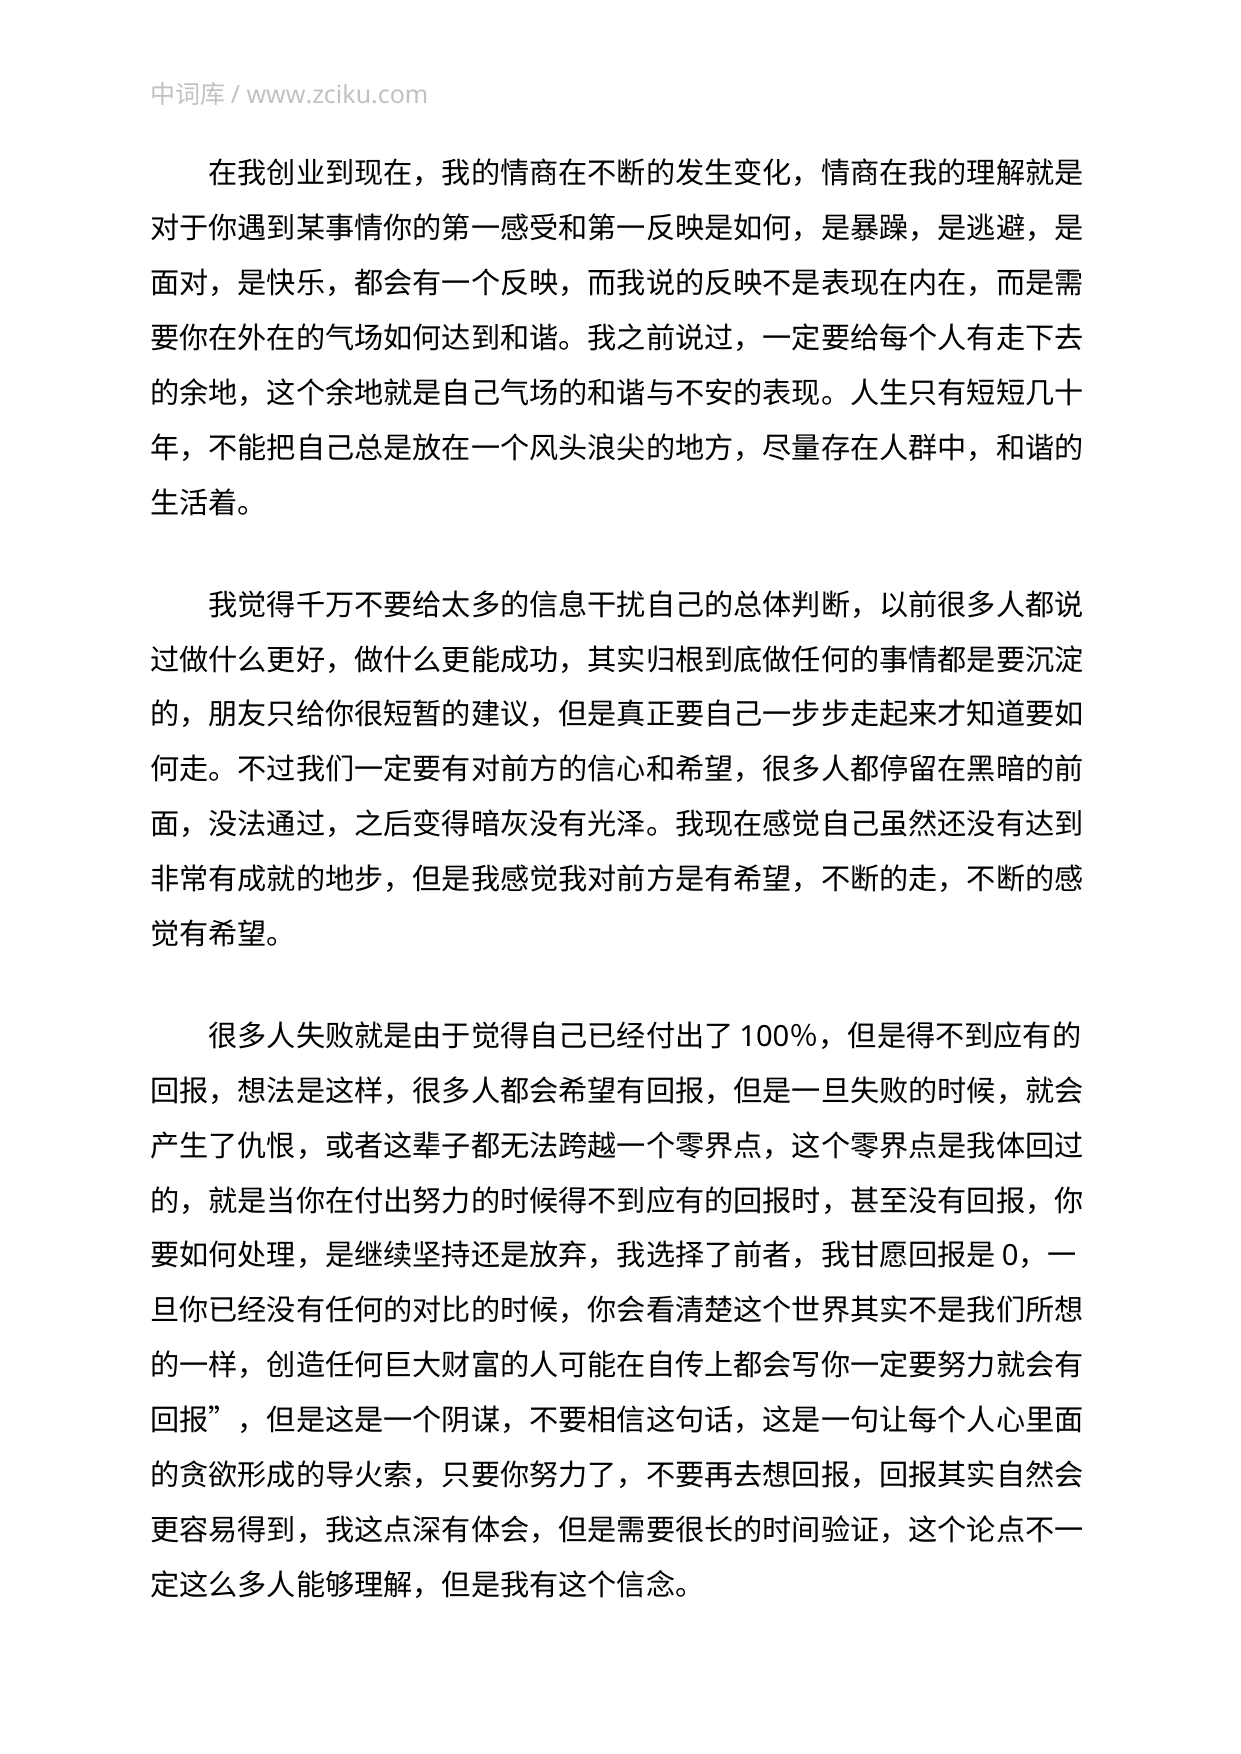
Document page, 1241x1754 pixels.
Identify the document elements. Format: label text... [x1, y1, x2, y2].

text 我觉得千万不要给太多的信息干扰自己的总体判断，以前很多人都说过做什么更好，做什么更能成功，其实归根到底做任何的事情都是要沉淀的，朋友只给你很短暂的建议，但是真正要自己一步步走起来才知道要如何走。不过我们一定要有对前方的信心和希望，很多人都停留在黑暗的前面，没法通过，之后变得暗灰没有光泽。我现在感觉自己虽然还没有达到非常有成就的地步，但是我感觉我对前方是有希望，不断的走，不断的感觉有希望。 [150, 581, 1090, 953]
text 在我创业到现在，我的情商在不断的发生变化，情商在我的理解就是对于你遇到某事情你的第一感受和第一反映是如何，是暴躁，是逃避，是面对，是快乐，都会有一个反映，而我说的反映不是表现在内在，而是需要你在外在的气场如何达到和谐。我之前说过，一定要给每个人有走下去的余地，这个余地就是自己气场的和谐与不安的表现。人生只有短短几十年，不能把自己总是放在一个风头浪尖的地方，尽量存在人群中，和谐的生活着。 [150, 150, 1090, 522]
text 很多人失败就是由于觉得自己已经付出了100％，但是得不到应有的回报，想法是这样，很多人都会希望有回报，但是一旦失败的时候，就会产生了仇恨，或者这辈子都无法跨越一个零界点，这个零界点是我体回过的，就是当你在付出努力的时候得不到应有的回报时，甚至没有回报，你要如何处理，是继续坚持还是放弃，我选择了前者，我甘愿回报是0，一旦你已经没有任何的对比的时候，你会看清楚这个世界其实不是我们所想的一样，创造任何巨大财富的人可能在自传上都会写你一定要努力就会有回报”，但是这是一个阴谋，不要相信这句话，这是一句让每个人心里面的贪欲形成的导火索，只要你努力了，不要再去想回报，回报其实自然会更容易得到，我这点深有体会，但是需要很长的时间验证，这个论点不一定这么多人能够理解，但是我有这个信念。 [150, 1012, 1090, 1604]
